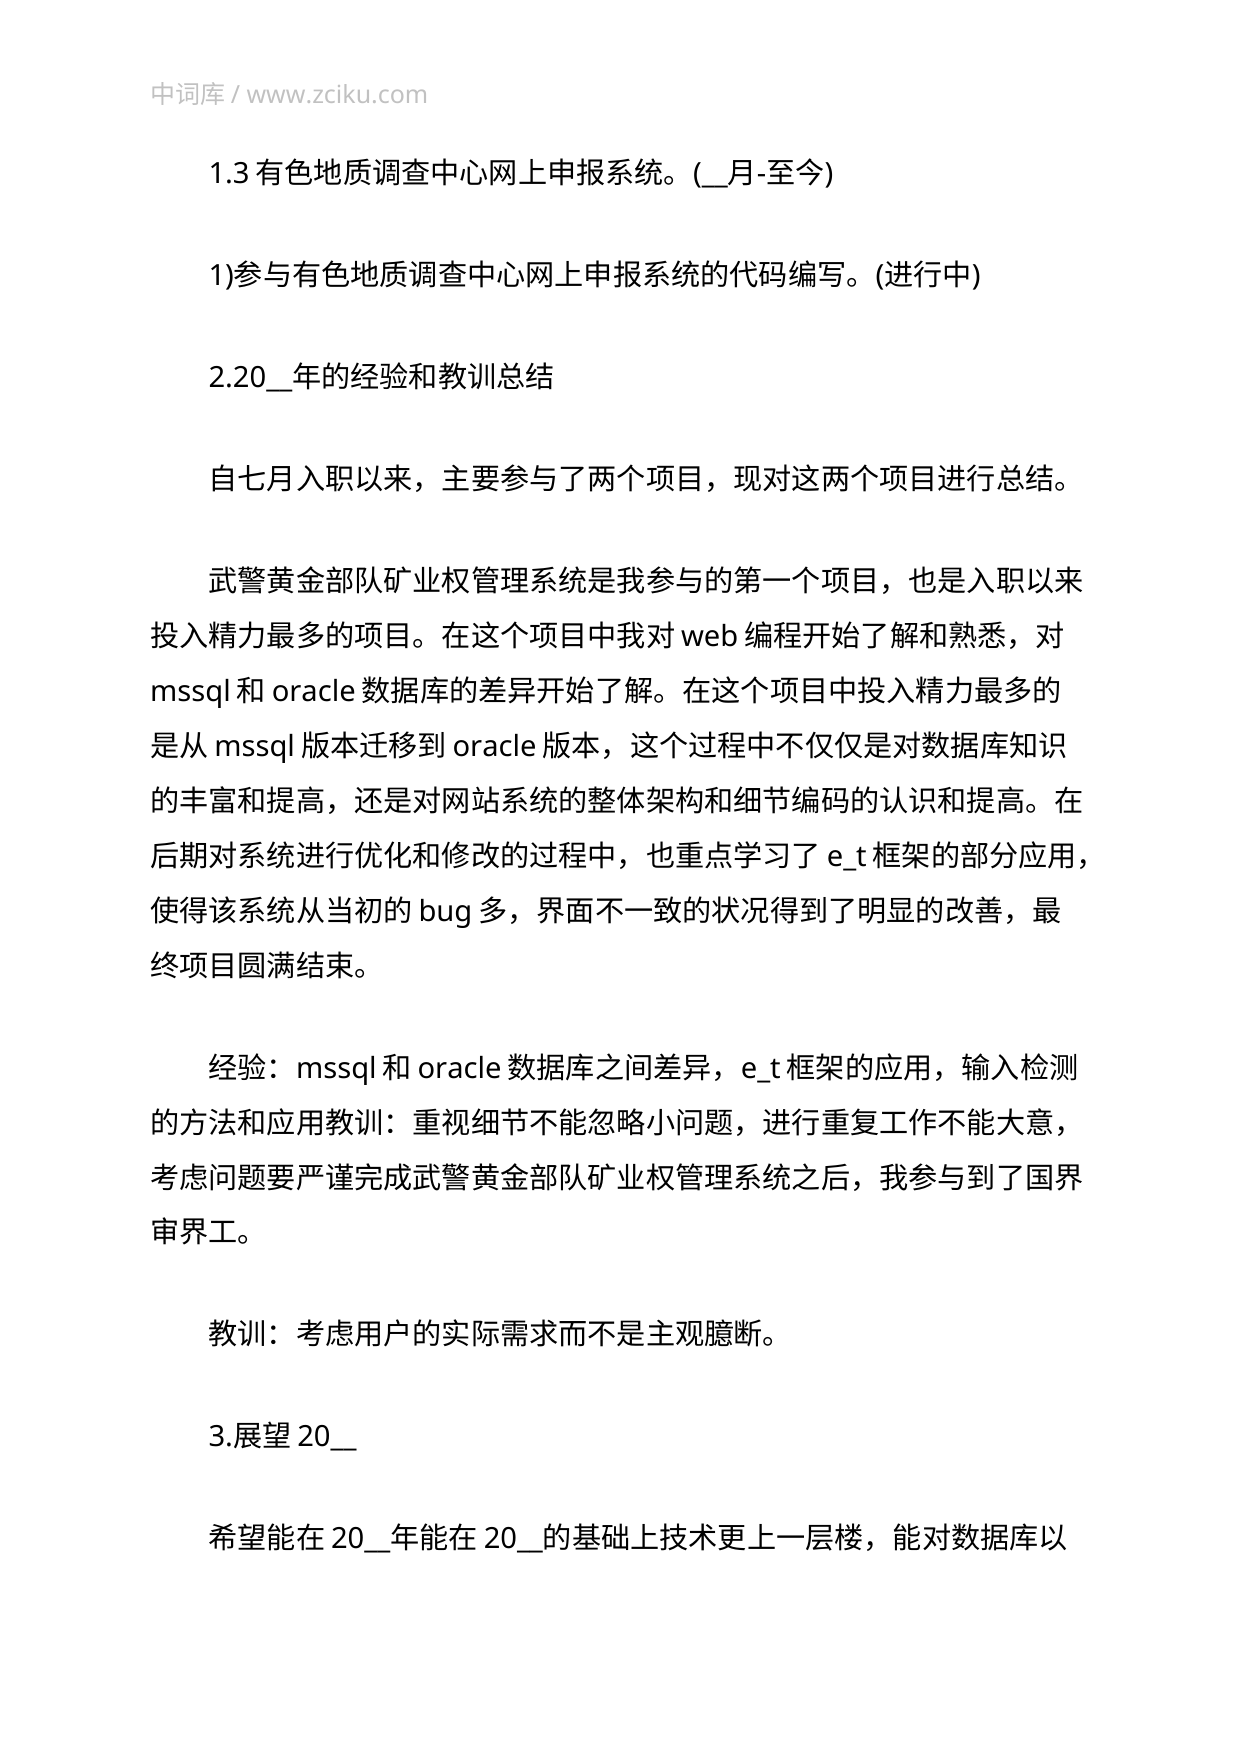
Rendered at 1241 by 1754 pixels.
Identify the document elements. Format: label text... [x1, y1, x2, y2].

text 自七月入职以来，主要参与了两个项目，现对这两个项目进行总结。 [150, 456, 1090, 498]
text 1.3有色地质调查中心网上申报系统。(__月-至今) [150, 150, 1090, 192]
text 2.20__年的经验和教训总结 [150, 354, 1090, 396]
text 1)参与有色地质调查中心网上申报系统的代码编写。(进行中) [150, 252, 1090, 294]
text 经验：mssql和oracle数据库之间差异，e_t框架的应用，输入检测的方法和应用教训：重视细节不能忽略小问题，进行重复工作不能大意，考虑问题要严谨完成武警黄金部队矿业权管理系统之后，我参与到了国界审界工。 [150, 1044, 1090, 1251]
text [150, 1514, 1090, 1557]
text 武警黄金部队矿业权管理系统是我参与的第一个项目，也是入职以来投入精力最多的项目。在这个项目中我对web编程开始了解和熟悉，对mssql和oracle数据库的差异开始了解。在这个项目中投入精力最多的是从mssql版本迁移到oracle版本，这个过程中不仅仅是对数据库知识的丰富和提高，还是对网站系统的整体架构和细节编码的认识和提高。在后期对系统进行优化和修改的过程中，也重点学习了e_t框架的部分应用，使得该系统从当初的bug多，界面不一致的状况得到了明显的改善，最终项目圆满结束。 [150, 558, 1090, 985]
text 3.展望20__ [150, 1413, 1090, 1455]
text 教训：考虑用户的实际需求而不是主观臆断。 [150, 1311, 1090, 1353]
